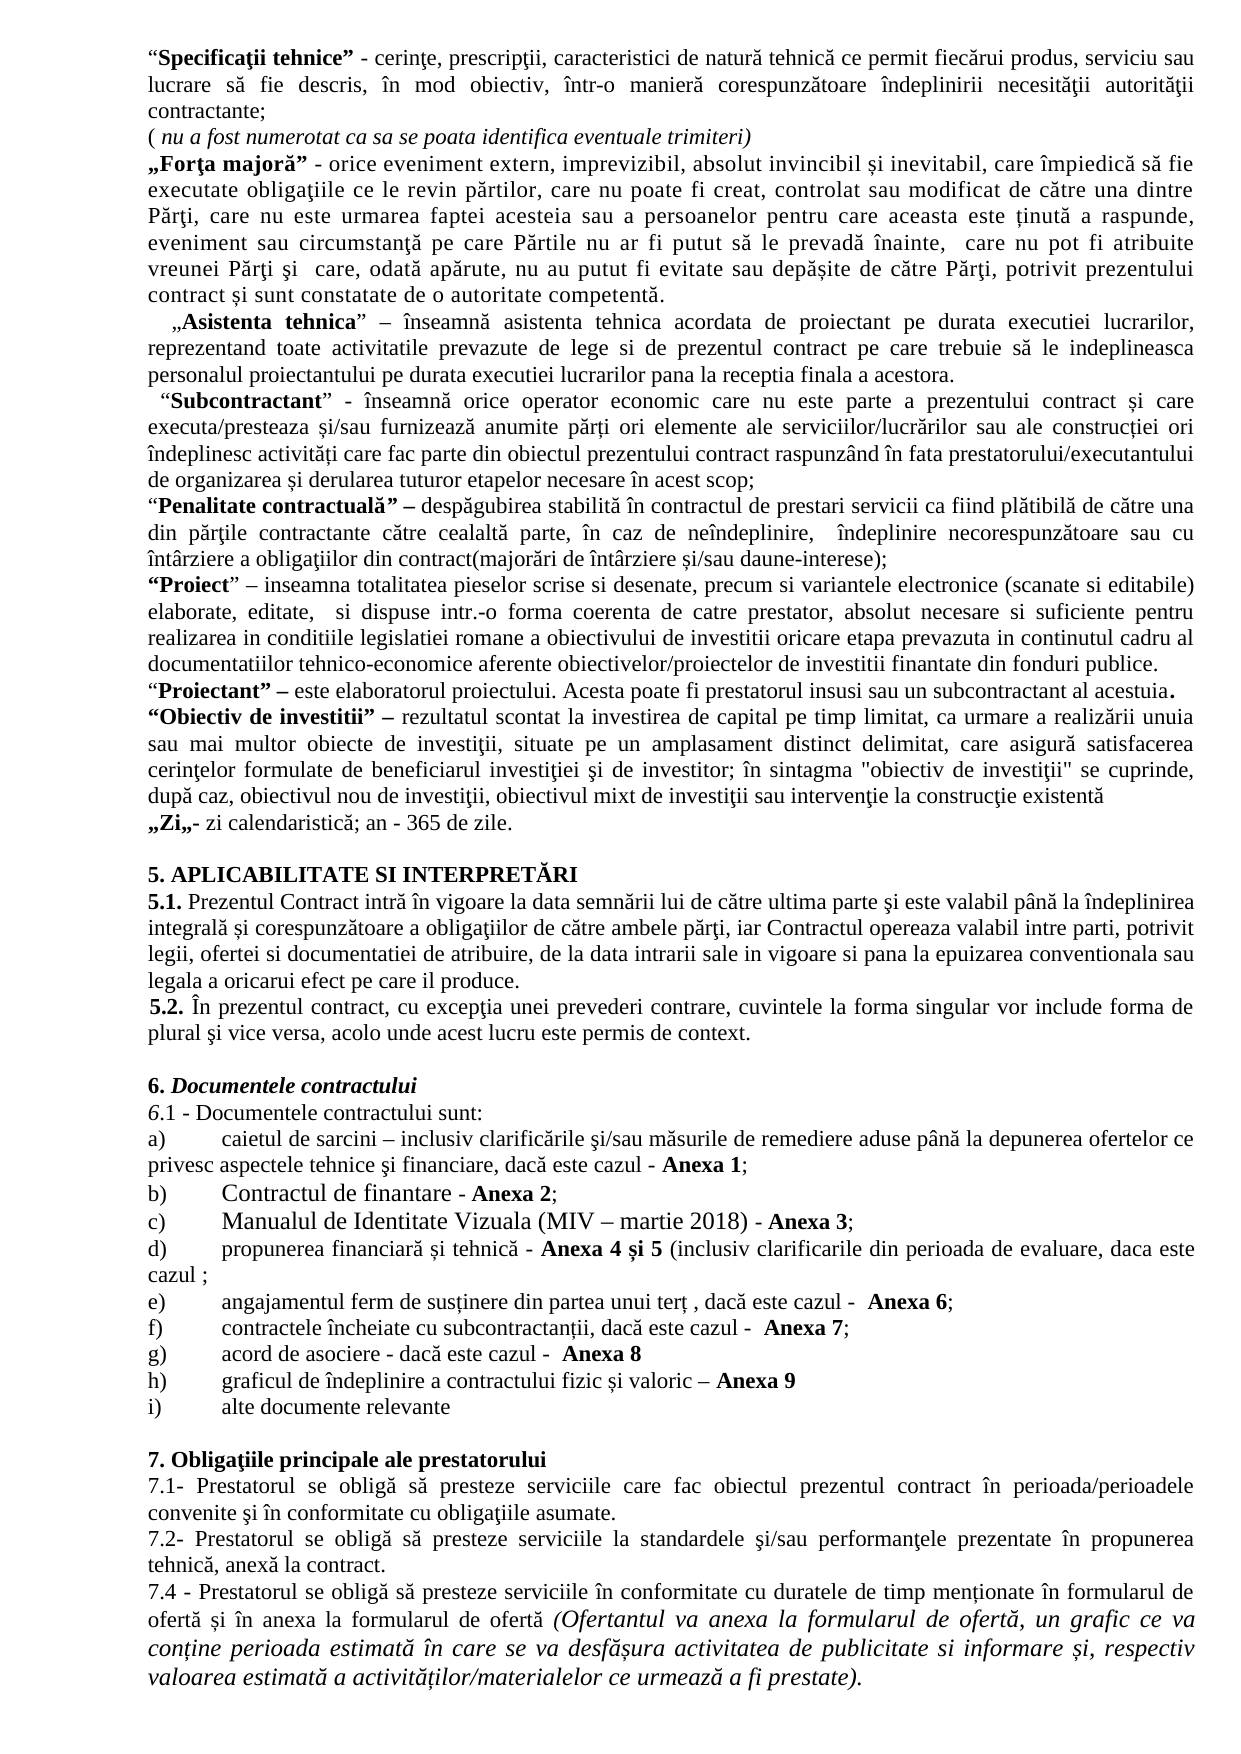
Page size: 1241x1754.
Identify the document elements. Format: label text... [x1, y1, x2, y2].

list alte documente relevante [148, 1393, 1196, 1419]
text „Asistenta tehnica” – înseamnă asistenta tehnica acordata de proiectant pe durata executiei lucrarilor, reprezentand toate activitatile prevazute de lege si de prezentul contract pe care trebuie să le indeplineasca personalul proiectantului pe durata executiei lucrarilor pana la receptia finala a acestora. [119, 308, 1196, 387]
list „Forţa majoră” - orice eveniment extern, imprevizibil, absolut invincibil și inevitabil, care împiedică să fie executate obligaţiile ce le revin părtilor, care nu poate fi creat, controlat sau modificat de către una dintre Părţi, care nu este urmarea faptei acesteia sau a persoanelor pentru care aceasta este ținută a raspunde, eveniment sau circumstanţă pe care Părtile nu ar fi putut să le prevadă înainte, care nu pot fi atribuite vreunei Părţi şi care, odată apărute, nu au putut fi evitate sau depășite de către Părţi, potrivit prezentului contract și sunt constatate de o autoritate competentă. [148, 150, 1196, 308]
text “Obiectiv de investitii” – rezultatul scontat la investirea de capital pe timp limitat, ca urmare a realizării unuia sau mai multor obiecte de investiţii, situate pe un amplasament distinct delimitat, care asigură satisfacerea cerinţelor formulate de beneficiarul investiţiei şi de investitor; în sintagma "obiectiv de investiţii" se cuprinde, după caz, obiectivul nou de investiţii, obiectivul mixt de investiţii sau intervenţie la construcţie existentă [148, 703, 1196, 809]
text 5.1. Prezentul Contract intră în vigoare la data semnării lui de către ultima parte şi este valabil până la îndeplinirea integrală și corespunzătoare a obligaţiilor de către ambele părţi, iar Contractul opereaza valabil intre parti, potrivit legii, ofertei si documentatiei de atribuire, de la data intrarii sale in vigoare si pana la epuizarea conventionala sau legala a oricarui efect pe care il produce. [119, 888, 1196, 993]
text 7.2- Prestatorul se obligă să presteze serviciile la standardele şi/sau performanţele prezentate în propunerea tehnică, anexă la contract. [148, 1525, 1196, 1578]
list contractele încheiate cu subcontractanții, dacă este cazul - Anexa 7; [148, 1314, 1196, 1341]
text 7.1- Prestatorul se obligă să presteze serviciile care fac obiectul prezentul contract în perioada/perioadele convenite şi în conformitate cu obligaţiile asumate. [148, 1472, 1196, 1525]
text „Zi„- zi calendaristică; an - 365 de zile. [148, 809, 1196, 835]
text “Proiect” – inseamna totalitatea pieselor scrise si desenate, precum si variantele electronice (scanate si editabile) elaborate, editate, si dispuse intr.-o forma coerenta de catre prestator, absolut necesare si suficiente pentru realizarea in conditiile legislatiei romane a obiectivului de investitii oricare etapa prevazuta in continutul cadru al documentatiilor tehnico-economice aferente obiectivelor/proiectelor de investitii finantate din fonduri publice. [148, 571, 1196, 677]
list caietul de sarcini – inclusiv clarificările şi/sau măsurile de remediere aduse până la depunerea ofertelor ce privesc aspectele tehnice şi financiare, dacă este cazul - Anexa 1; [148, 1125, 1196, 1178]
list propunerea financiară și tehnică - Anexa 4 și 5 (inclusiv clarificarile din perioada de evaluare, daca este cazul ; [148, 1235, 1196, 1288]
text 5. APLICABILITATE SI INTERPRETĂRI [148, 861, 1196, 888]
text 7. Obligaţiile principale ale prestatorului [148, 1446, 1196, 1472]
text “Subcontractant” - înseamnă orice operator economic care nu este parte a prezentului contract și care executa/presteaza și/sau furnizează anumite părți ori elemente ale serviciilor/lucrărilor sau ale construcției ori îndeplinesc activități care fac parte din obiectul prezentului contract raspunzând în fata prestatorului/executantului de organizarea și derularea tuturor etapelor necesare în acest scop; [148, 387, 1196, 492]
list graficul de îndeplinire a contractului fizic și valoric – Anexa 9 [148, 1367, 1196, 1393]
list acord de asociere - dacă este cazul - Anexa 8 [148, 1341, 1196, 1367]
list Contractul de finantare - Anexa 2; [148, 1178, 1196, 1206]
list Manualul de Identitate Vizuala (MIV – martie 2018) - Anexa 3; [148, 1206, 1196, 1235]
list angajamentul ferm de susținere din partea unui terț , dacă este cazul - Anexa 6; [148, 1288, 1196, 1314]
text 6.1 - Documentele contractului sunt: [148, 1098, 1196, 1125]
text 7.4 - Prestatorul se obligă să presteze serviciile în conformitate cu duratele de timp menționate în formularul de ofertă și în anexa la formularul de ofertă (Ofertantul va anexa la formularul de ofertă, un grafic ce va conține perioada estimată în care se va desfășura activitatea de publicitate si informare și, respectiv valoarea estimată a activităților/materialelor ce urmează a fi prestate). [148, 1578, 1196, 1690]
text 5.2. În prezentul contract, cu excepţia unei prevederi contrare, cuvintele la forma singular vor include forma de plural şi vice versa, acolo unde acest lucru este permis de context. [119, 993, 1196, 1046]
text 6. Documentele contractului [148, 1072, 1196, 1098]
text “Proiectant” – este elaboratorul proiectului. Acesta poate fi prestatorul insusi sau un subcontractant al acestuia. [148, 677, 1196, 703]
text “Penalitate contractuală” – despăgubirea stabilită în contractul de prestari servicii ca fiind plătibilă de către una din părţile contractante către cealaltă parte, în caz de neîndeplinire, îndeplinire necorespunzătoare sau cu întârziere a obligaţiilor din contract(majorări de întârziere și/sau daune-interese); [148, 492, 1196, 571]
text ( nu a fost numerotat ca sa se poata identifica eventuale trimiteri) [148, 123, 1196, 150]
text “Specificaţii tehnice” - cerinţe, prescripţii, caracteristici de natură tehnică ce permit fiecărui produs, serviciu sau lucrare să fie descris, în mod obiectiv, într-o manieră corespunzătoare îndeplinirii necesităţii autorităţii contractante; [148, 44, 1196, 123]
